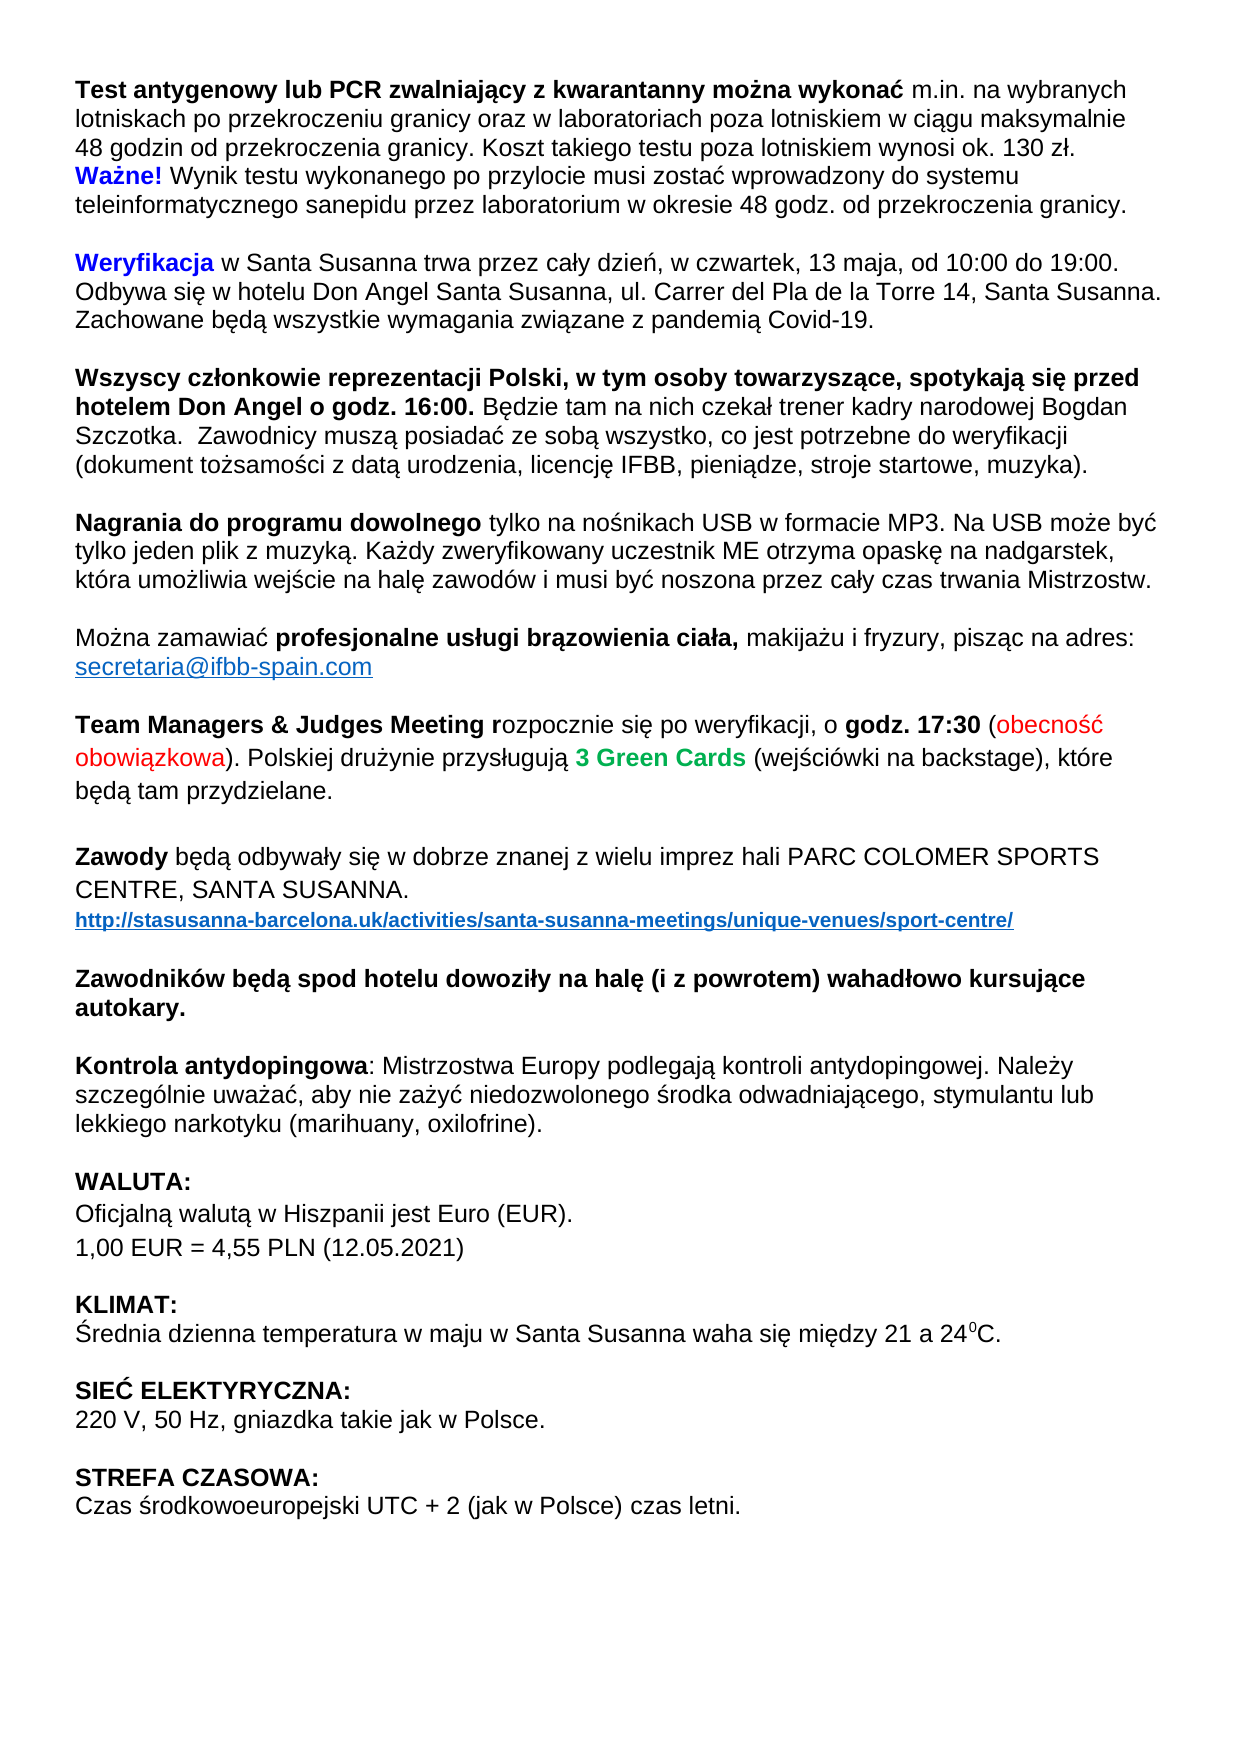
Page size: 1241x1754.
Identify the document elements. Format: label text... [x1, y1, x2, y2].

text WALUTA: [75, 1166, 1165, 1195]
text Czas środkowoeuropejski UTC + 2 (jak w Polsce) czas letni. [75, 1491, 1165, 1520]
text Wszyscy członkowie reprezentacji Polski, w tym osoby towarzyszące, spotykają się przed hotelem Don Angel o godz. 16:00. Będzie tam na nich czekał trener kadry narodowej Bogdan Szczotka. Zawodnicy muszą posiadać ze sobą wszystko, co jest potrzebne do weryfikacji (dokument tożsamości z datą urodzenia, licencję IFBB, pieniądze, stroje startowe, muzyka). [75, 363, 1165, 478]
text Test antygenowy lub PCR zwalniający z kwarantanny można wykonać m.in. na wybranych lotniskach po przekroczeniu granicy oraz w laboratoriach poza lotniskiem w ciągu maksymalnie 48 godzin od przekroczenia granicy. Koszt takiego testu poza lotniskiem wynosi ok. 130 zł. Ważne! Wynik testu wykonanego po przylocie musi zostać wprowadzony do systemu teleinformatycznego sanepidu przez laboratorium w okresie 48 godz. od przekroczenia granicy. [75, 75, 1165, 219]
text 1,00 EUR = 4,55 PLN (12.05.2021) [75, 1232, 1165, 1261]
text KLIMAT: [75, 1290, 1165, 1319]
text Nagrania do programu dowolnego tylko na nośnikach USB w formacie MP3. Na USB może być tylko jeden plik z muzyką. Każdy zweryfikowany uczestnik ME otrzyma opaskę na nadgarstek, która umożliwia wejście na halę zawodów i musi być noszona przez cały czas trwania Mistrzostw. [75, 507, 1165, 594]
text SIEĆ ELEKTYRYCZNA: [75, 1376, 1165, 1405]
text 220 V, 50 Hz, gniazdka takie jak w Polsce. [75, 1405, 1165, 1434]
text Zawodników będą spod hotelu dowoziły na halę (i z powrotem) wahadłowo kursujące autokary. [75, 964, 1165, 1022]
text Można zamawiać profesjonalne usługi brązowienia ciała, makijażu i fryzury, pisząc na adres: secretaria@ifbb-spain.com [75, 623, 1165, 680]
text Zawody będą odbywały się w dobrze znanej z wielu imprez hali PARC COLOMER SPORTS CENTRE, SANTA SUSANNA. [75, 842, 1165, 903]
text Kontrola antydopingowa: Mistrzostwa Europy podlegają kontroli antydopingowej. Należy szczególnie uważać, aby nie zażyć niedozwolonego środka odwadniającego, stymulantu lub lekkiego narkotyku (marihuany, oxilofrine). [75, 1051, 1165, 1137]
text Team Managers & Judges Meeting rozpocznie się po weryfikacji, o godz. 17:30 (obecność obowiązkowa). Polskiej drużynie przysługują 3 Green Cards (wejściówki na backstage), które będą tam przydzielane. [75, 709, 1165, 804]
text http://stasusanna-barcelona.uk/activities/santa-susanna-meetings/unique-venues/sport-centre/ [75, 908, 1165, 932]
text Średnia dzienna temperatura w maju w Santa Susanna waha się między 21 a 240C. [75, 1319, 1165, 1347]
text STREFA CZASOWA: [75, 1462, 1165, 1491]
text Weryfikacja w Santa Susanna trwa przez cały dzień, w czwartek, 13 maja, od 10:00 do 19:00. Odbywa się w hotelu Don Angel Santa Susanna, ul. Carrer del Pla de la Torre 14, Santa Susanna. Zachowane będą wszystkie wymagania związane z pandemią Covid-19. [75, 248, 1165, 334]
text Oficjalną walutą w Hiszpanii jest Euro (EUR). [75, 1199, 1165, 1228]
